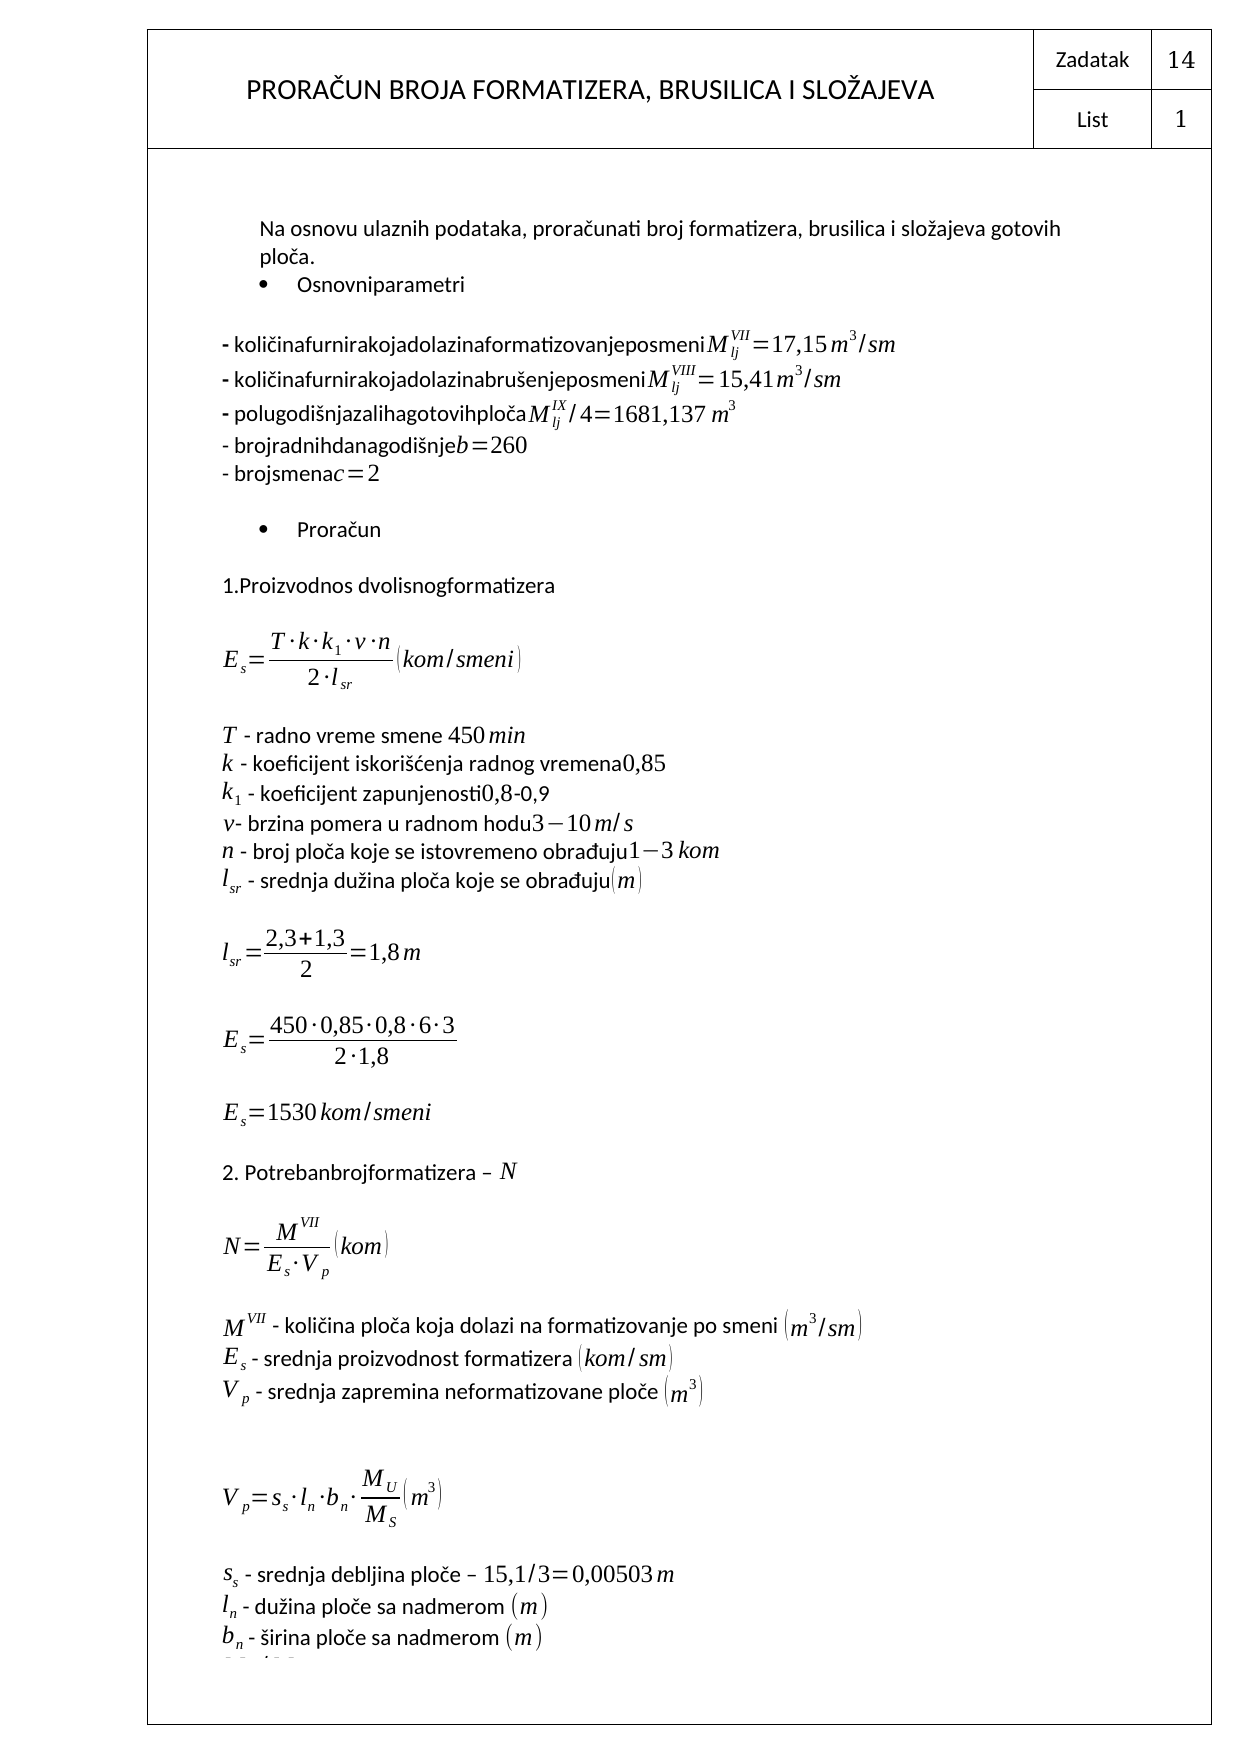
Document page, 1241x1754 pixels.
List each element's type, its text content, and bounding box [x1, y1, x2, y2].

table_cell List [1034, 90, 1151, 148]
table_header 14 [1152, 30, 1211, 89]
table_cell 1 [1152, 90, 1211, 148]
table_header PRORAČUN BROJA FORMATIZERA, BRUSILICA I SLOŽAJEVA [148, 30, 1033, 148]
table_header Zadatak [1034, 30, 1151, 89]
